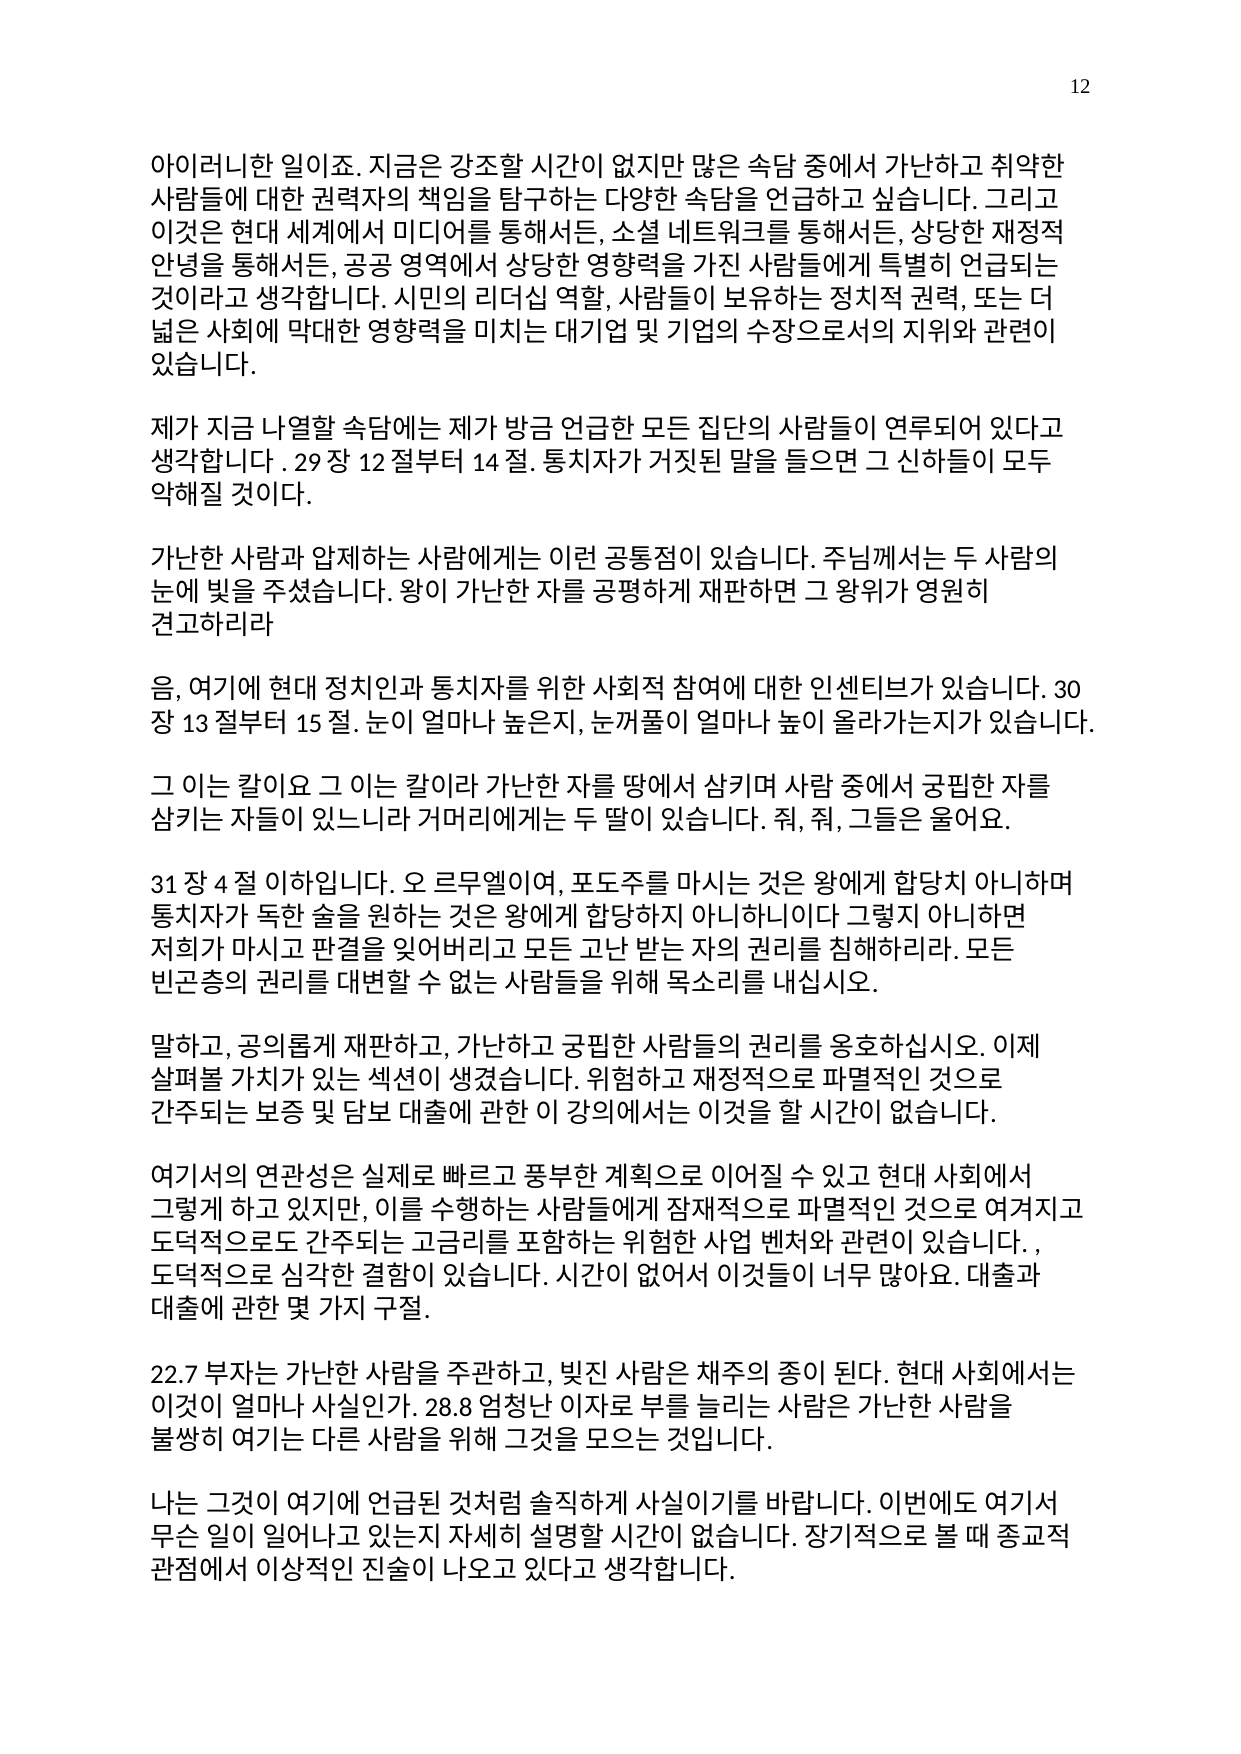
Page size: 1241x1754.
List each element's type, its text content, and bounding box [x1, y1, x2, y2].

text 말하고, 공의롭게 재판하고, 가난하고 궁핍한 사람들의 권리를 옹호하십시오. 이제 살펴볼 가치가 있는 섹션이 생겼습니다. 위험하고 재정적으로 파멸적인 것으로 간주되는 보증 및 담보 대출에 관한 이 강의에서는 이것을 할 시간이 없습니다. [150, 1030, 1090, 1129]
text 음, 여기에 현대 정치인과 통치자를 위한 사회적 참여에 대한 인센티브가 있습니다. 30장 13절부터 15절. 눈이 얼마나 높은지, 눈꺼풀이 얼마나 높이 올라가는지가 있습니다. [150, 673, 1090, 739]
text 그 이는 칼이요 그 이는 칼이라 가난한 자를 땅에서 삼키며 사람 중에서 궁핍한 자를 삼키는 자들이 있느니라 거머리에게는 두 딸이 있습니다. 줘, 줘, 그들은 울어요. [150, 770, 1090, 836]
text 31장 4절 이하입니다. 오 르무엘이여, 포도주를 마시는 것은 왕에게 합당치 아니하며 통치자가 독한 술을 원하는 것은 왕에게 합당하지 아니하니이다 그렇지 아니하면 저희가 마시고 판결을 잊어버리고 모든 고난 받는 자의 권리를 침해하리라. 모든 빈곤층의 권리를 대변할 수 없는 사람들을 위해 목소리를 내십시오. [150, 867, 1090, 999]
text 여기서의 연관성은 실제로 빠르고 풍부한 계획으로 이어질 수 있고 현대 사회에서 그렇게 하고 있지만, 이를 수행하는 사람들에게 잠재적으로 파멸적인 것으로 여겨지고 도덕적으로도 간주되는 고금리를 포함하는 위험한 사업 벤처와 관련이 있습니다. , 도덕적으로 심각한 결함이 있습니다. 시간이 없어서 이것들이 너무 많아요. 대출과 대출에 관한 몇 가지 구절. [150, 1161, 1090, 1326]
text 가난한 사람과 압제하는 사람에게는 이런 공통점이 있습니다. 주님께서는 두 사람의 눈에 빛을 주셨습니다. 왕이 가난한 자를 공평하게 재판하면 그 왕위가 영원히 견고하리라 [150, 542, 1090, 642]
text 나는 그것이 여기에 언급된 것처럼 솔직하게 사실이기를 바랍니다. 이번에도 여기서 무슨 일이 일어나고 있는지 자세히 설명할 시간이 없습니다. 장기적으로 볼 때 종교적 관점에서 이상적인 진술이 나오고 있다고 생각합니다. [150, 1487, 1090, 1586]
text 제가 지금 나열할 속담에는 제가 방금 언급한 모든 집단의 사람들이 연루되어 있다고 생각합니다 . 29장 12절부터 14절. 통치자가 거짓된 말을 들으면 그 신하들이 모두 악해질 것이다. [150, 412, 1090, 511]
text 아이러니한 일이죠. 지금은 강조할 시간이 없지만 많은 속담 중에서 가난하고 취약한 사람들에 대한 권력자의 책임을 탐구하는 다양한 속담을 언급하고 싶습니다. 그리고 이것은 현대 세계에서 미디어를 통해서든, 소셜 네트워크를 통해서든, 상당한 재정적 안녕을 통해서든, 공공 영역에서 상당한 영향력을 가진 사람들에게 특별히 언급되는 것이라고 생각합니다. 시민의 리더십 역할, 사람들이 보유하는 정치적 권력, 또는 더 넓은 사회에 막대한 영향력을 미치는 대기업 및 기업의 수장으로서의 지위와 관련이 있습니다. [150, 150, 1090, 381]
text 22.7 부자는 가난한 사람을 주관하고, 빚진 사람은 채주의 종이 된다. 현대 사회에서는 이것이 얼마나 사실인가. 28.8 엄청난 이자로 부를 늘리는 사람은 가난한 사람을 불쌍히 여기는 다른 사람을 위해 그것을 모으는 것입니다. [150, 1357, 1090, 1456]
